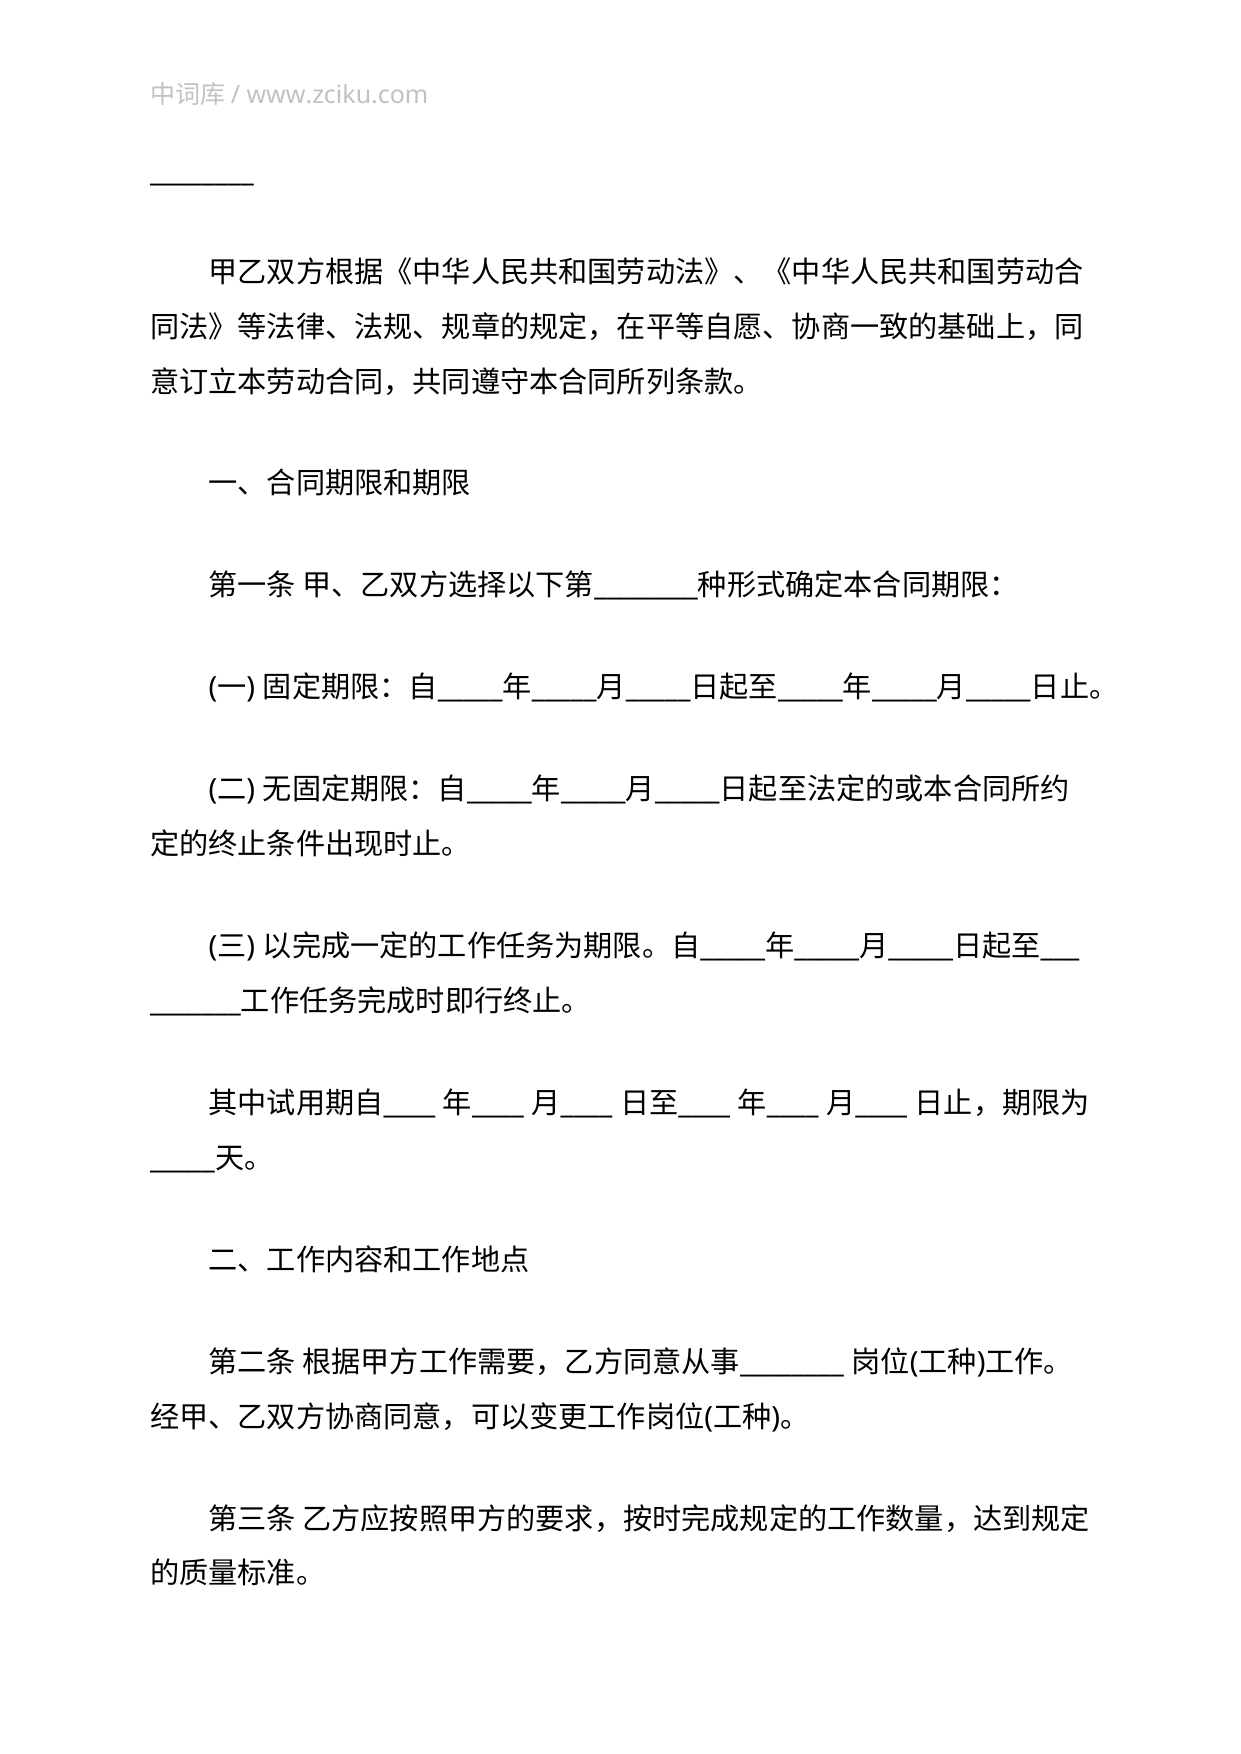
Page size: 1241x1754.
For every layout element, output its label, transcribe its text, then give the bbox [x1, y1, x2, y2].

text (三) 以完成一定的工作任务为期限。自_____年_____月_____日起至__________工作任务完成时即行终止。 [150, 922, 1090, 1020]
text 二、工作内容和工作地点 [150, 1236, 1090, 1279]
text 第二条 根据甲方工作需要，乙方同意从事________ 岗位(工种)工作。经甲、乙双方协商同意，可以变更工作岗位(工种)。 [150, 1338, 1090, 1436]
text (一) 固定期限：自_____年_____月_____日起至_____年_____月_____日止。 [150, 664, 1090, 706]
text 其中试用期自____ 年____ 月____ 日至____ 年____ 月____ 日止，期限为_____天。 [150, 1079, 1090, 1177]
text 第一条 甲、乙双方选择以下第________种形式确定本合同期限： [150, 562, 1090, 604]
text 甲乙双方根据《中华人民共和国劳动法》、《中华人民共和国劳动合同法》等法律、法规、规章的规定，在平等自愿、协商一致的基础上，同意订立本劳动合同，共同遵守本合同所列条款。 [150, 248, 1090, 401]
text (二) 无固定期限：自_____年_____月_____日起至法定的或本合同所约定的终止条件出现时止。 [150, 766, 1090, 863]
text 第三条 乙方应按照甲方的要求，按时完成规定的工作数量，达到规定的质量标准。 [150, 1495, 1090, 1592]
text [150, 150, 1090, 190]
text 一、合同期限和期限 [150, 460, 1090, 502]
